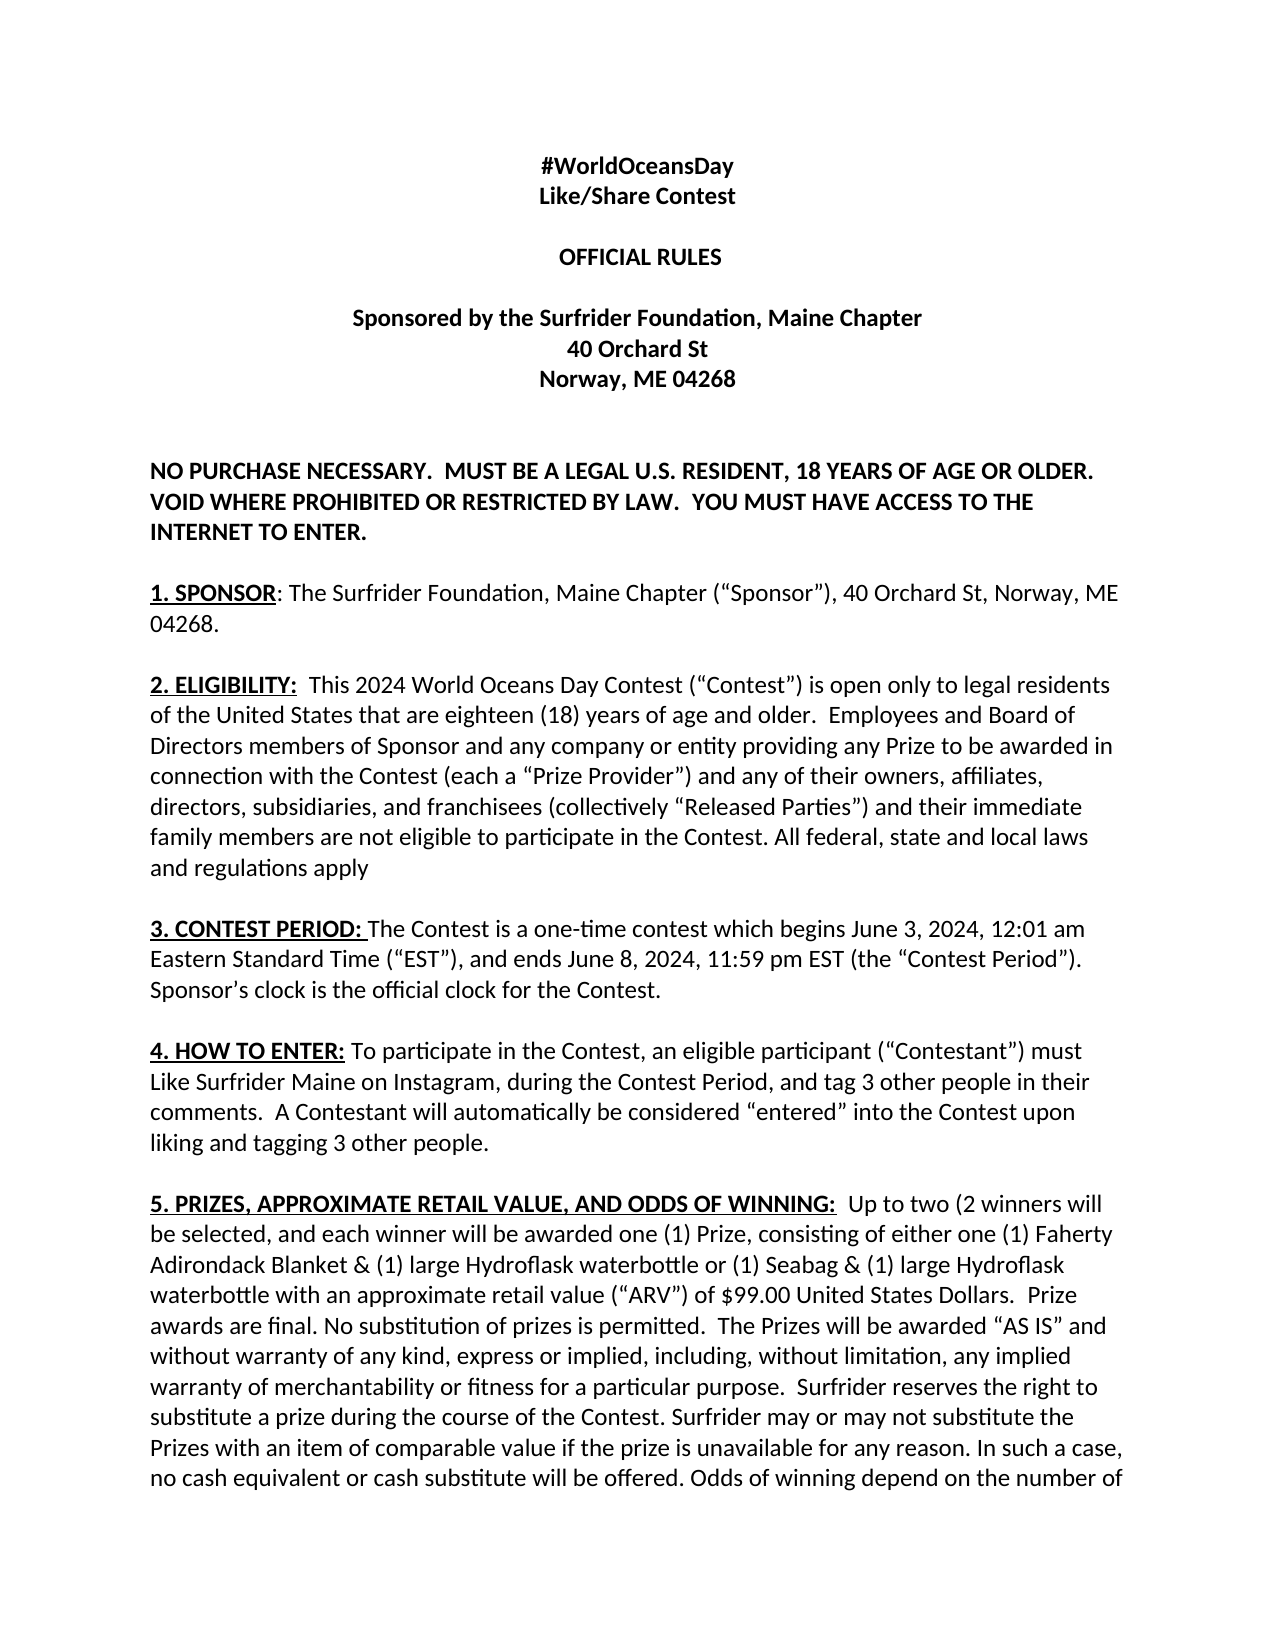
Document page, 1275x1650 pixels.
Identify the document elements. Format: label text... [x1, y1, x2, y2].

text OFFICIAL RULES [150, 242, 1125, 272]
text NO PURCHASE NECESSARY. MUST BE A LEGAL U.S. RESIDENT, 18 YEARS OF AGE OR OLDER. [150, 455, 1125, 486]
text #WorldOceansDay [150, 150, 1125, 181]
text 2. ELIGIBILITY: This 2024 World Oceans Day Contest (“Contest”) is open only to legal residents of the United States that are eighteen (18) years of age and older. Employees and Board of Directors members of Sponsor and any company or entity providing any Prize to be awarded in connection with the Contest (each a “Prize Provider”) and any of their owners, affiliates, directors, subsidiaries, and franchisees (collectively “Released Parties”) and their immediate family members are not eligible to participate in the Contest. All federal, state and local laws and regulations apply [150, 669, 1125, 882]
text 3. CONTEST PERIOD: The Contest is a one-time contest which begins June 3, 2024, 12:01 am Eastern Standard Time (“EST”), and ends June 8, 2024, 11:59 pm EST (the “Contest Period”). Sponsor’s clock is the official clock for the Contest. [150, 913, 1125, 1004]
text Like/Share Contest [150, 181, 1125, 211]
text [150, 1188, 1125, 1493]
text 1. SPONSOR: The Surfrider Foundation, Maine Chapter (“Sponsor”), 40 Orchard St, Norway, ME 04268. [150, 577, 1125, 638]
text Sponsored by the Surfrider Foundation, Maine Chapter [150, 303, 1125, 333]
text VOID WHERE PROHIBITED OR RESTRICTED BY LAW. YOU MUST HAVE ACCESS TO THE INTERNET TO ENTER. [150, 486, 1125, 547]
text 4. HOW TO ENTER: To participate in the Contest, an eligible participant (“Contestant”) must Like Surfrider Maine on Instagram, during the Contest Period, and tag 3 other people in their comments. A Contestant will automatically be considered “entered” into the Contest upon liking and tagging 3 other people. [150, 1035, 1125, 1157]
text Norway, ME 04268 [150, 364, 1125, 394]
text 40 Orchard St [150, 333, 1125, 364]
